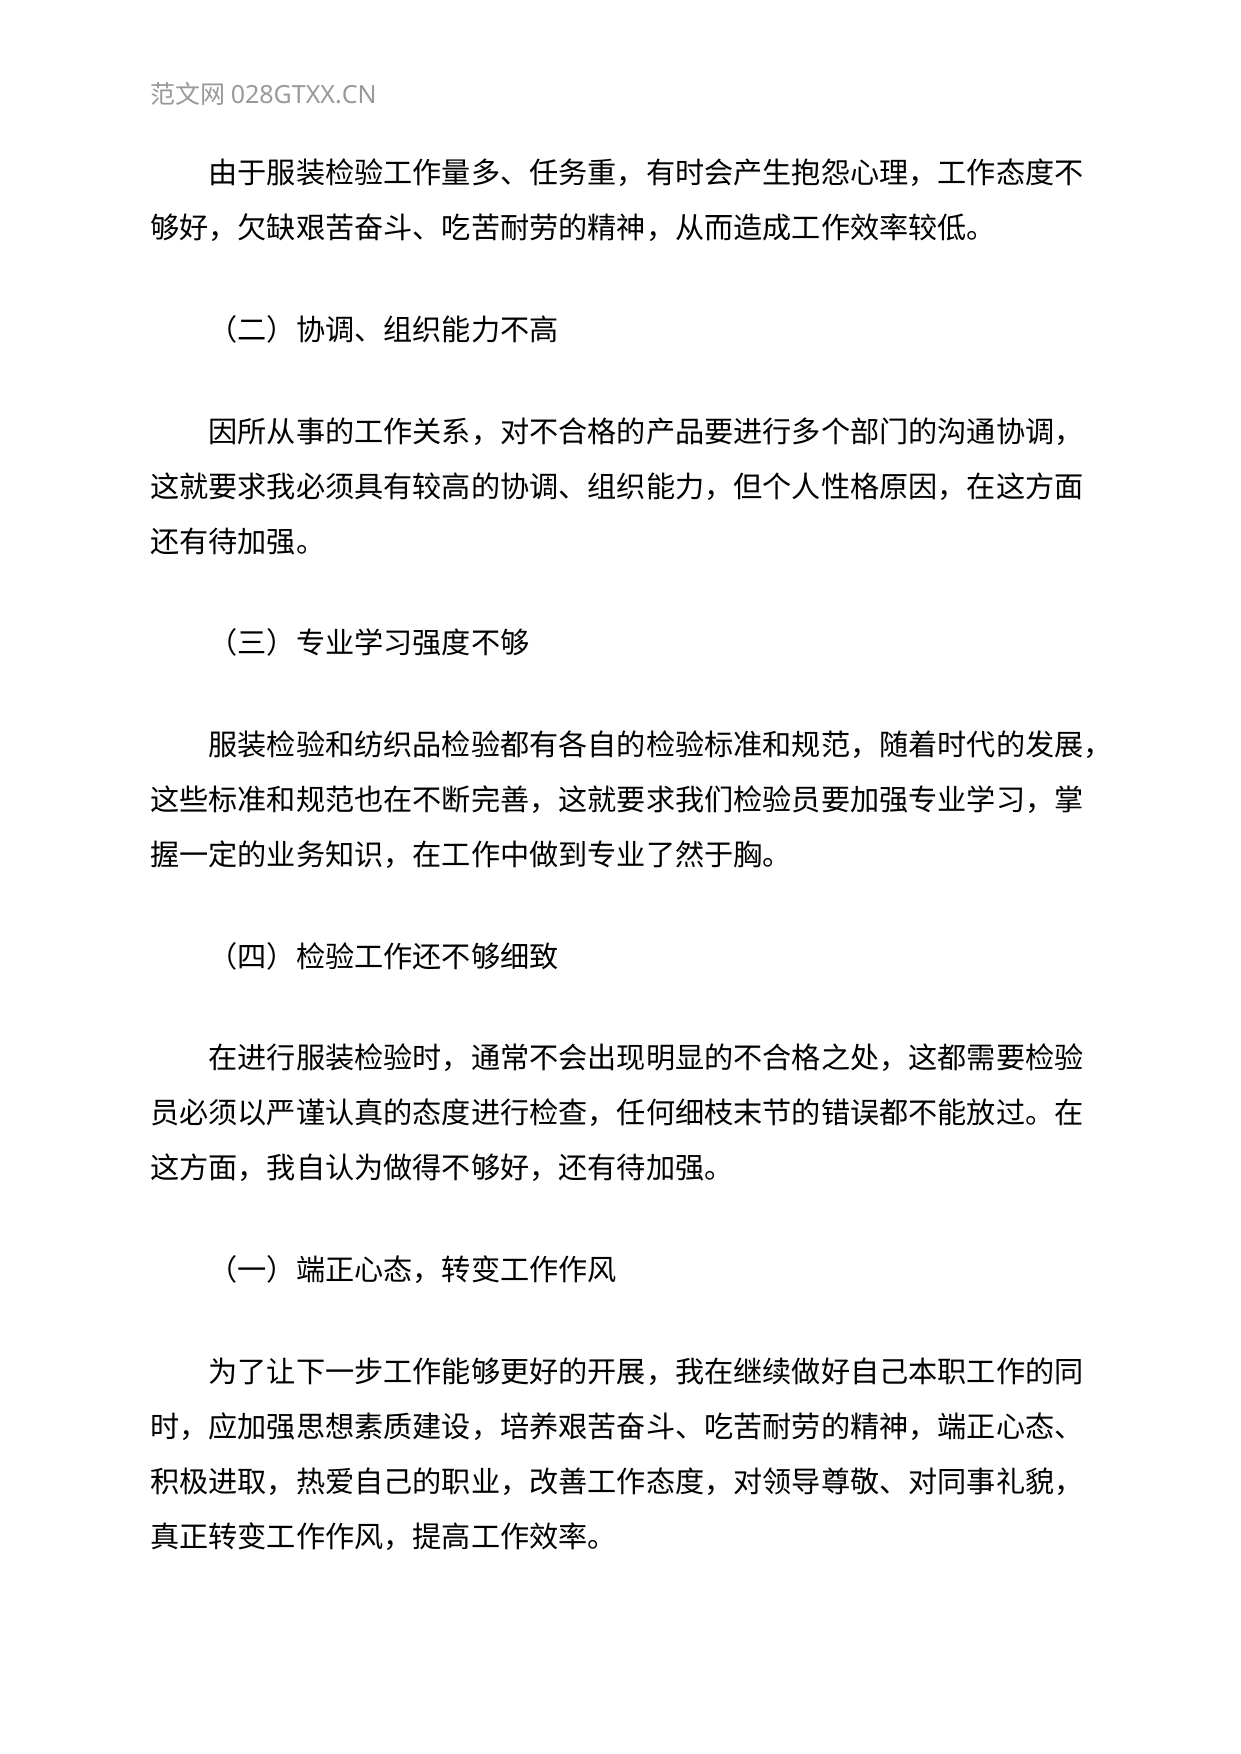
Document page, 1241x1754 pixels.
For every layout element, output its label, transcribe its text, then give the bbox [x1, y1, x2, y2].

text 服装检验和纺织品检验都有各自的检验标准和规范，随着时代的发展，这些标准和规范也在不断完善，这就要求我们检验员要加强专业学习，掌握一定的业务知识，在工作中做到专业了然于胸。 [150, 722, 1090, 874]
text （二）协调、组织能力不高 [150, 307, 1090, 349]
text 由于服装检验工作量多、任务重，有时会产生抱怨心理，工作态度不够好，欠缺艰苦奋斗、吃苦耐劳的精神，从而造成工作效率较低。 [150, 150, 1090, 247]
text 因所从事的工作关系，对不合格的产品要进行多个部门的沟通协调，这就要求我必须具有较高的协调、组织能力，但个人性格原因，在这方面还有待加强。 [150, 408, 1090, 561]
text （四）检验工作还不够细致 [150, 933, 1090, 976]
text 为了让下一步工作能够更好的开展，我在继续做好自己本职工作的同时，应加强思想素质建设，培养艰苦奋斗、吃苦耐劳的精神，端正心态、积极进取，热爱自己的职业，改善工作态度，对领导尊敬、对同事礼貌，真正转变工作作风，提高工作效率。 [150, 1348, 1090, 1555]
text 在进行服装检验时，通常不会出现明显的不合格之处，这都需要检验员必须以严谨认真的态度进行检查，任何细枝末节的错误都不能放过。在这方面，我自认为做得不够好，还有待加强。 [150, 1035, 1090, 1187]
text （一）端正心态，转变工作作风 [150, 1247, 1090, 1289]
text （三）专业学习强度不够 [150, 620, 1090, 662]
